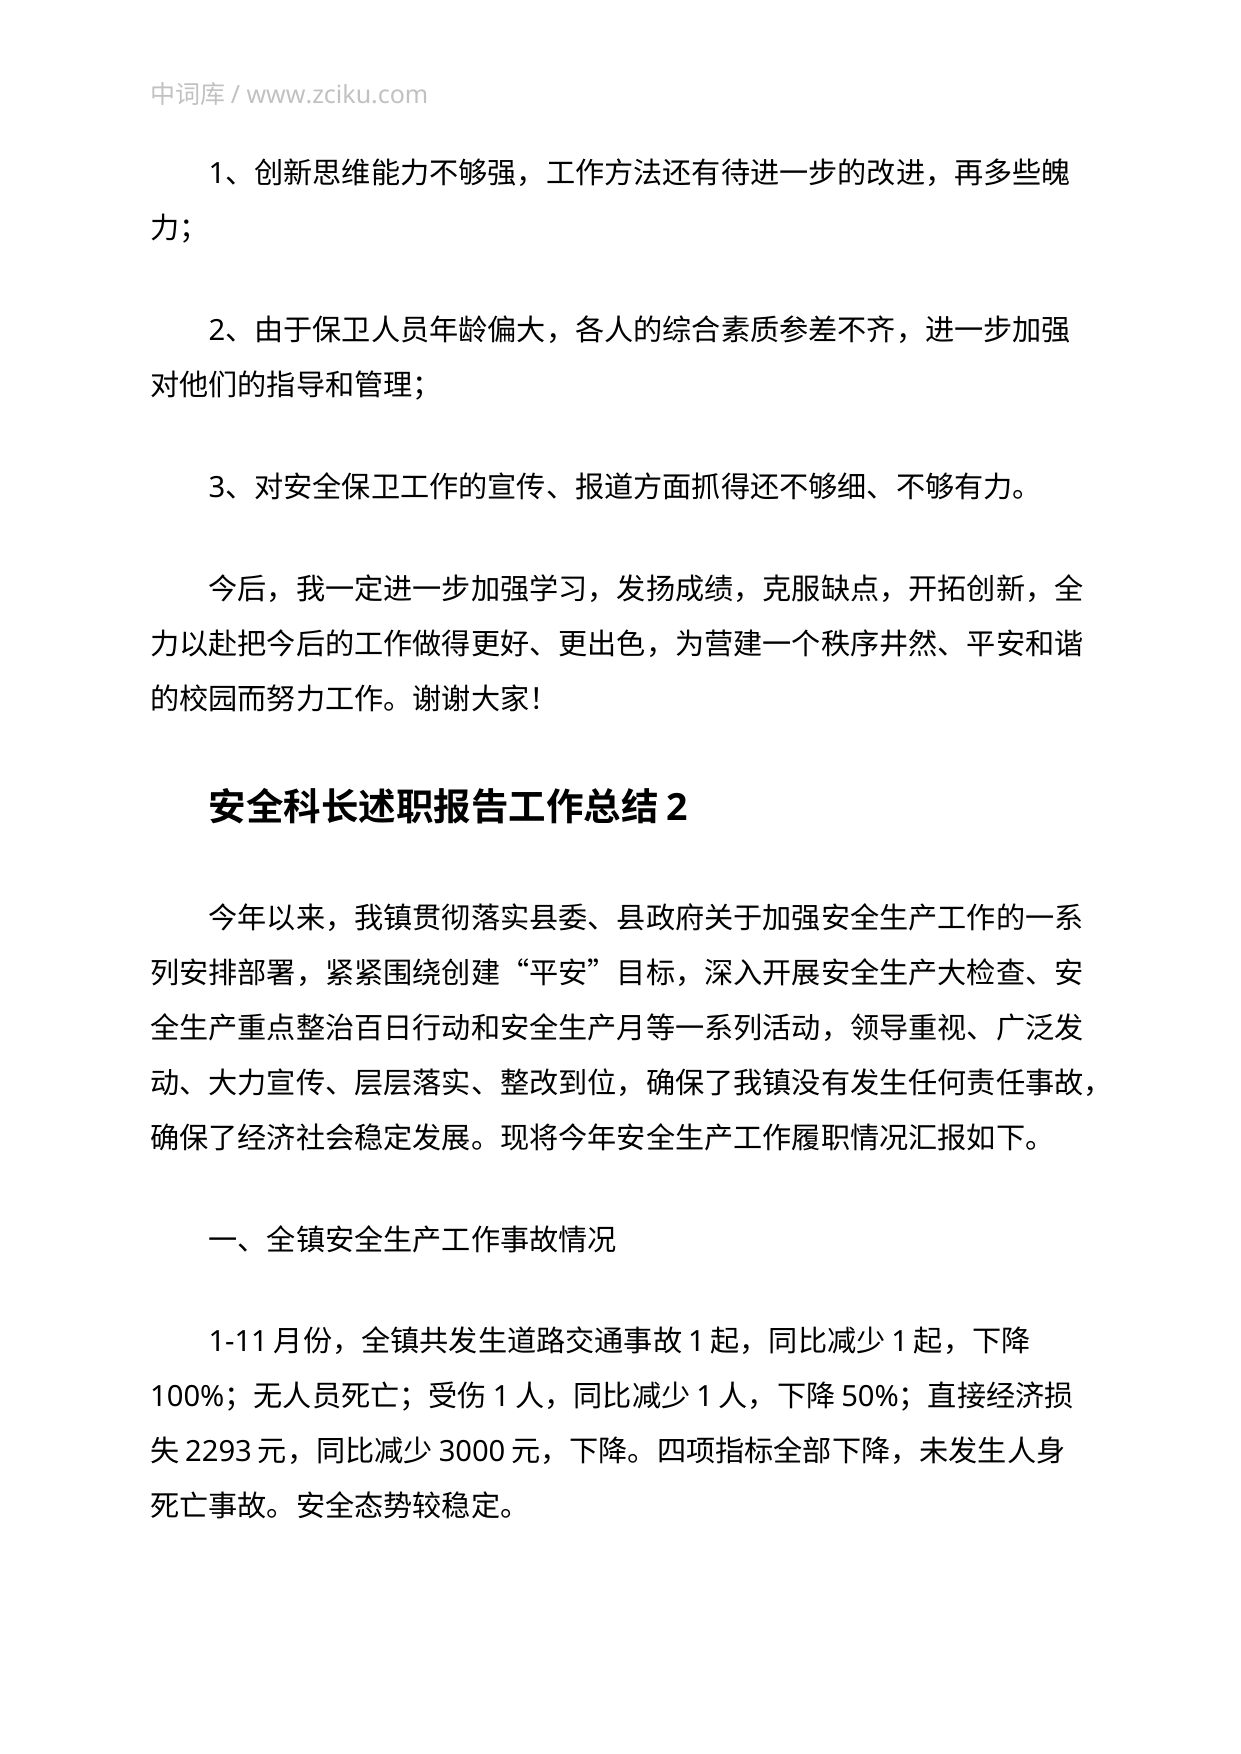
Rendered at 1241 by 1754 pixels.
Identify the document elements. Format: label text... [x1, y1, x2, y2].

text 3、对安全保卫工作的宣传、报道方面抓得还不够细、不够有力。 [150, 463, 1090, 506]
text 1-11月份，全镇共发生道路交通事故1起，同比减少1起，下降100%；无人员死亡；受伤1人，同比减少1人，下降50%；直接经济损失2293元，同比减少3000元，下降。四项指标全部下降，未发生人身死亡事故。安全态势较稳定。 [150, 1318, 1090, 1525]
text 安全科长述职报告工作总结2 [150, 777, 1090, 832]
text 今年以来，我镇贯彻落实县委、县政府关于加强安全生产工作的一系列安排部署，紧紧围绕创建“平安”目标，深入开展安全生产大检查、安全生产重点整治百日行动和安全生产月等一系列活动，领导重视、广泛发动、大力宣传、层层落实、整改到位，确保了我镇没有发生任何责任事故，确保了经济社会稳定发展。现将今年安全生产工作履职情况汇报如下。 [150, 895, 1090, 1157]
text 2、由于保卫人员年龄偏大，各人的综合素质参差不齐，进一步加强对他们的指导和管理； [150, 307, 1090, 404]
text 今后，我一定进一步加强学习，发扬成绩，克服缺点，开拓创新，全力以赴把今后的工作做得更好、更出色，为营建一个秩序井然、平安和谐的校园而努力工作。谢谢大家！ [150, 566, 1090, 718]
text 1、创新思维能力不够强，工作方法还有待进一步的改进，再多些魄力； [150, 150, 1090, 247]
text 一、全镇安全生产工作事故情况 [150, 1216, 1090, 1258]
